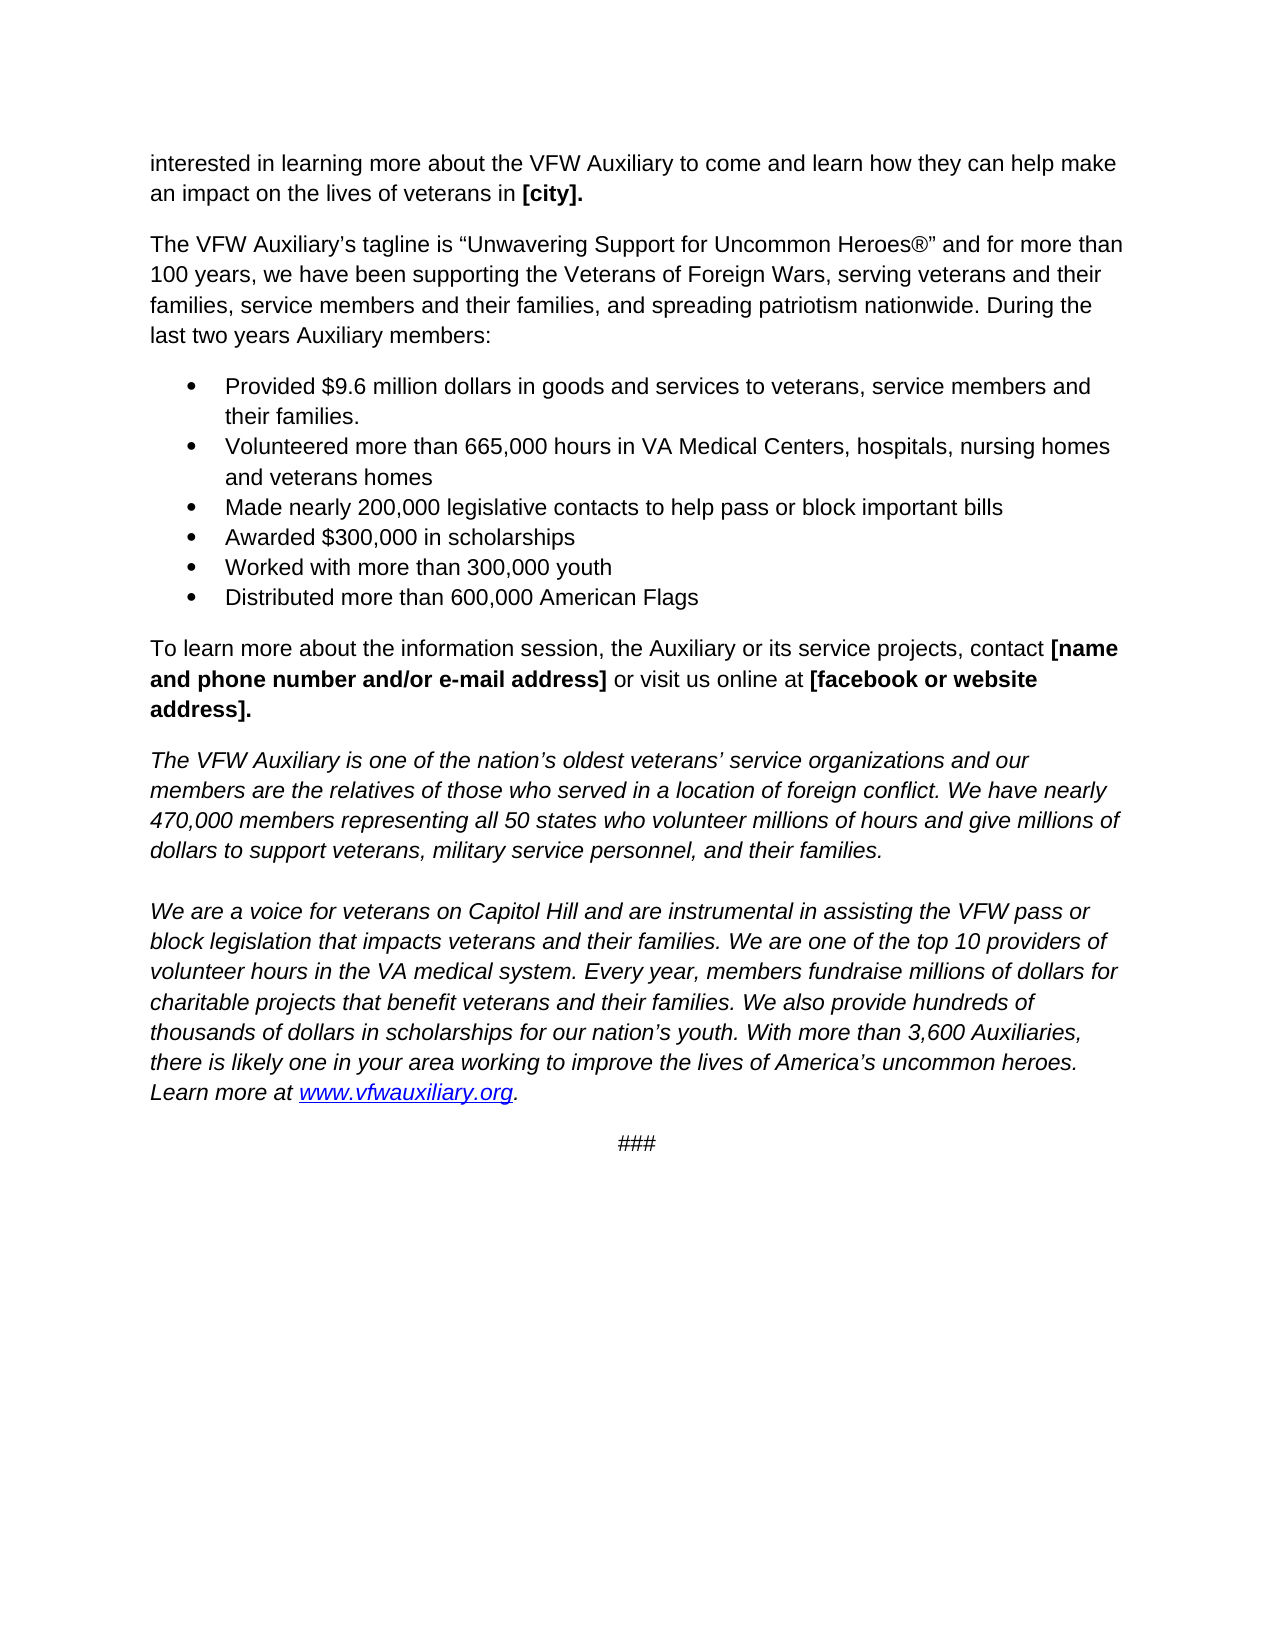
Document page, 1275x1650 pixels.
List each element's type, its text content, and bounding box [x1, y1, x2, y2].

list Distributed more than 600,000 American Flags [187, 584, 1125, 611]
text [150, 150, 1125, 207]
list Awarded $300,000 in scholarships [187, 524, 1125, 550]
text The VFW Auxiliary is one of the nation’s oldest veterans’ service organizations and our members are the relatives of those who served in a location of foreign conflict. We have nearly 470,000 members representing all 50 states who volunteer millions of hours and give millions of dollars to support veterans, military service personnel, and their families. We are a voice for veterans on Capitol Hill and are instrumental in assisting the VFW pass or block legislation that impacts veterans and their families. We are one of the top 10 providers of volunteer hours in the VA medical system. Every year, members fundraise millions of dollars for charitable projects that benefit veterans and their families. We also provide hundreds of thousands of dollars in scholarships for our nation’s youth. With more than 3,600 Auxiliaries, there is likely one in your area working to improve the lives of America’s uncommon heroes. Learn more at www.vfwauxiliary.org. [150, 747, 1125, 1106]
text To learn more about the information session, the Auxiliary or its service projects, contact [name and phone number and/or e-mail address] or visit us online at [facebook or website address]. [150, 635, 1125, 722]
list Volunteered more than 665,000 hours in VA Medical Centers, hospitals, nursing homes and veterans homes [187, 433, 1125, 490]
list Worked with more than 300,000 youth [187, 554, 1125, 581]
list Provided $9.6 million dollars in goods and services to veterans, service members and their families. [187, 373, 1125, 429]
text The VFW Auxiliary’s tagline is “Unwavering Support for Uncommon Heroes®” and for more than 100 years, we have been supporting the Veterans of Foreign Wars, serving veterans and their families, service members and their families, and spreading patriotism nationwide. During the last two years Auxiliary members: [150, 231, 1125, 348]
list Made nearly 200,000 legislative contacts to help pass or block important bills [187, 494, 1125, 520]
text ### [150, 1130, 1125, 1157]
